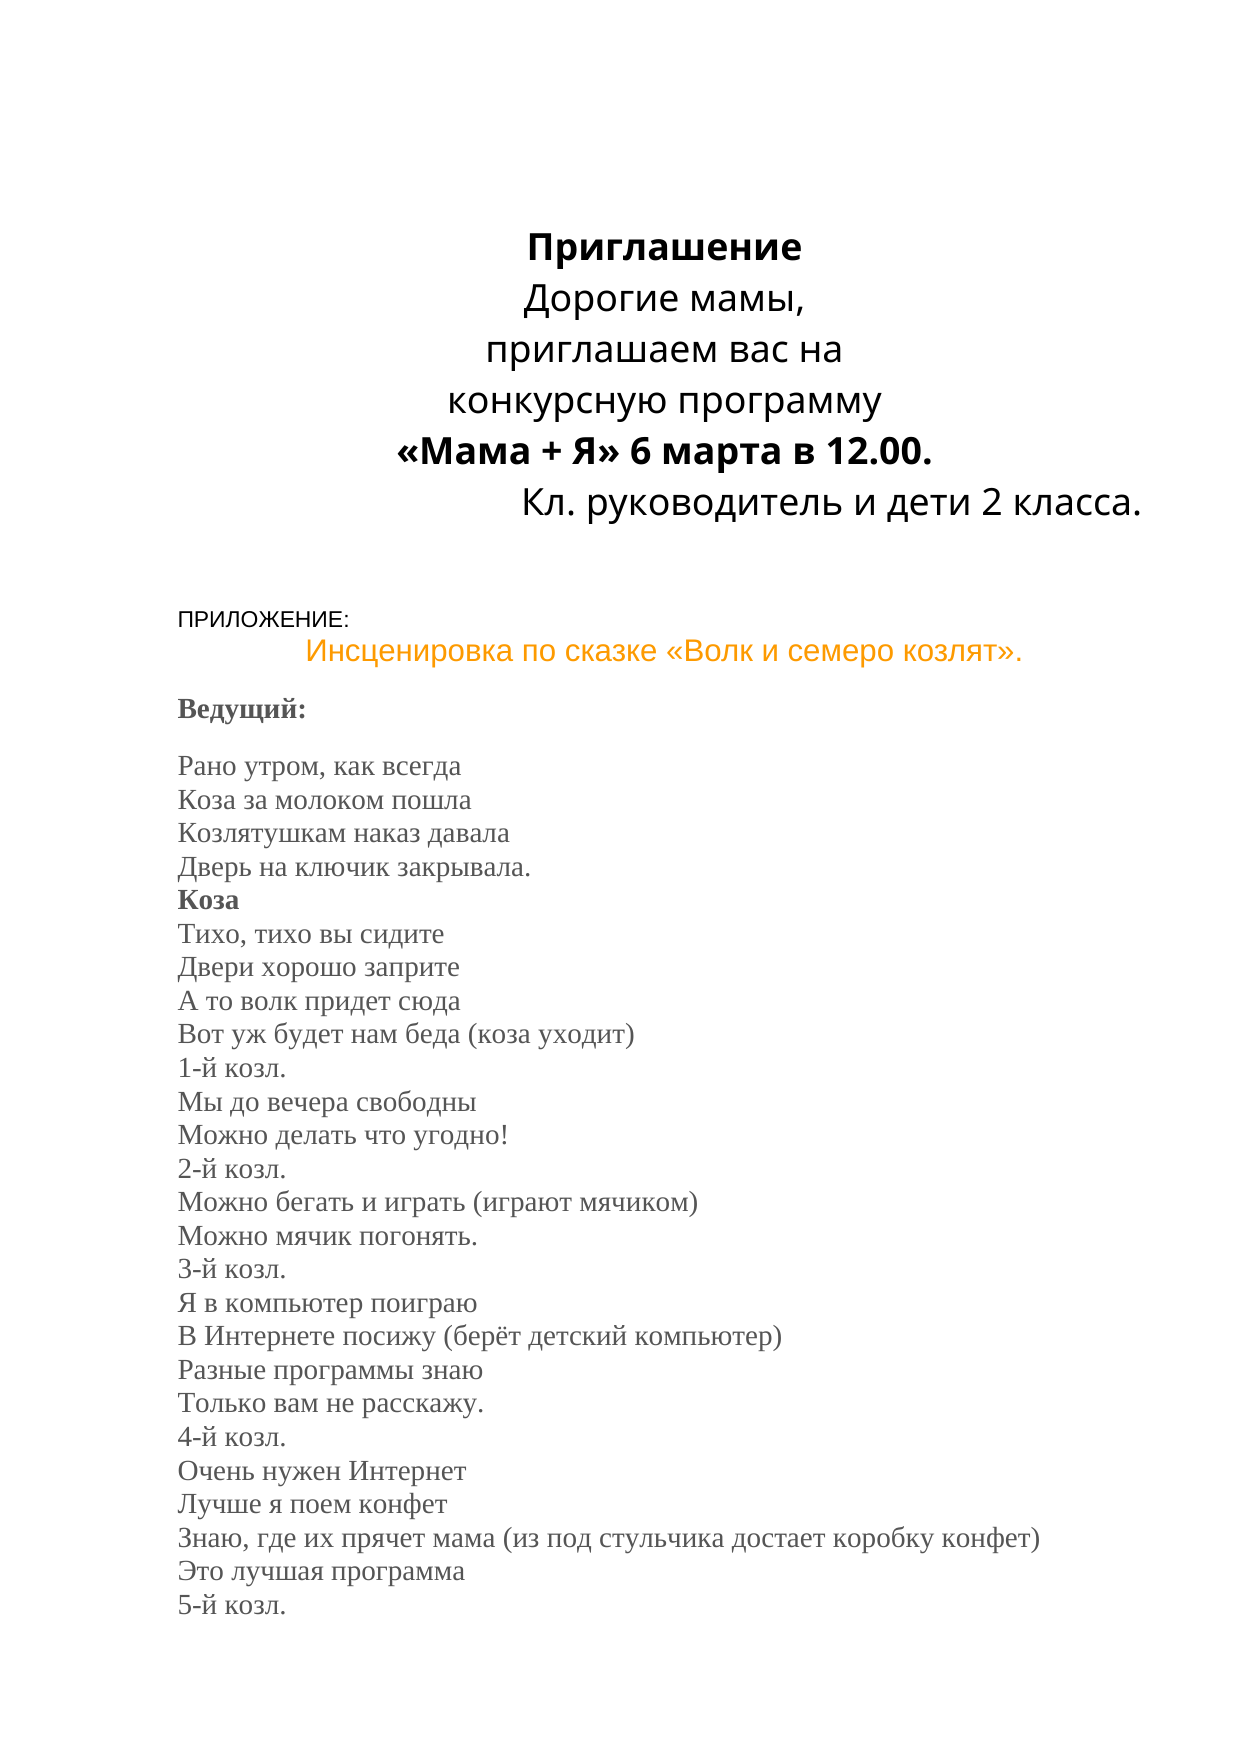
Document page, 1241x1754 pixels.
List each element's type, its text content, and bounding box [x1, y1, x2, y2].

text Коза за молоком пошла [177, 782, 1152, 815]
text приглашаем вас на [177, 322, 1152, 373]
text Вот уж будет нам беда (коза уходит) [177, 1017, 1152, 1050]
text Знаю, где их прячет мама (из под стульчика достает коробку конфет) [177, 1520, 1152, 1553]
text Я в компьютер поиграю [177, 1285, 1152, 1318]
subtitle Инсценировка по сказке «Волк и семеро козлят». [177, 632, 1152, 668]
text Очень нужен Интернет [177, 1453, 1152, 1486]
text Это лучшая программа [177, 1553, 1152, 1587]
text Ведущий: [177, 691, 1152, 725]
text Разные программы знаю [177, 1352, 1152, 1386]
text Козлятушкам наказ давала [177, 815, 1152, 849]
text Можно делать что угодно! [177, 1117, 1152, 1151]
text Лучше я поем конфет [177, 1486, 1152, 1520]
text Тихо, тихо вы сидите [177, 916, 1152, 949]
text 1-й козл. [177, 1050, 1152, 1084]
text Только вам не расскажу. [177, 1386, 1152, 1419]
text Дверь на ключик закрывала. [177, 849, 1152, 882]
text Коза [177, 882, 1152, 916]
text А то волк придет сюда [177, 983, 1152, 1017]
text Рано утром, как всегда [177, 748, 1152, 782]
text Приглашение [177, 220, 1152, 271]
text Дорогие мамы, [177, 271, 1152, 322]
text Мы до вечера свободны [177, 1084, 1152, 1117]
text ПРИЛОЖЕНИЕ: [177, 606, 1152, 632]
text 3-й козл. [177, 1251, 1152, 1285]
text 4-й козл. [177, 1419, 1152, 1453]
text 5-й козл. [177, 1587, 1152, 1620]
text «Мама + Я» 6 марта в 12.00. [177, 424, 1152, 475]
text Двери хорошо заприте [177, 949, 1152, 983]
text 2-й козл. [177, 1151, 1152, 1184]
text Можно бегать и играть (играют мячиком) [177, 1184, 1152, 1218]
text Кл. руководитель и дети 2 класса. [210, 475, 1152, 526]
text Можно мячик погонять. [177, 1218, 1152, 1251]
text конкурсную программу [177, 373, 1152, 424]
text В Интернете посижу (берёт детский компьютер) [177, 1318, 1152, 1352]
